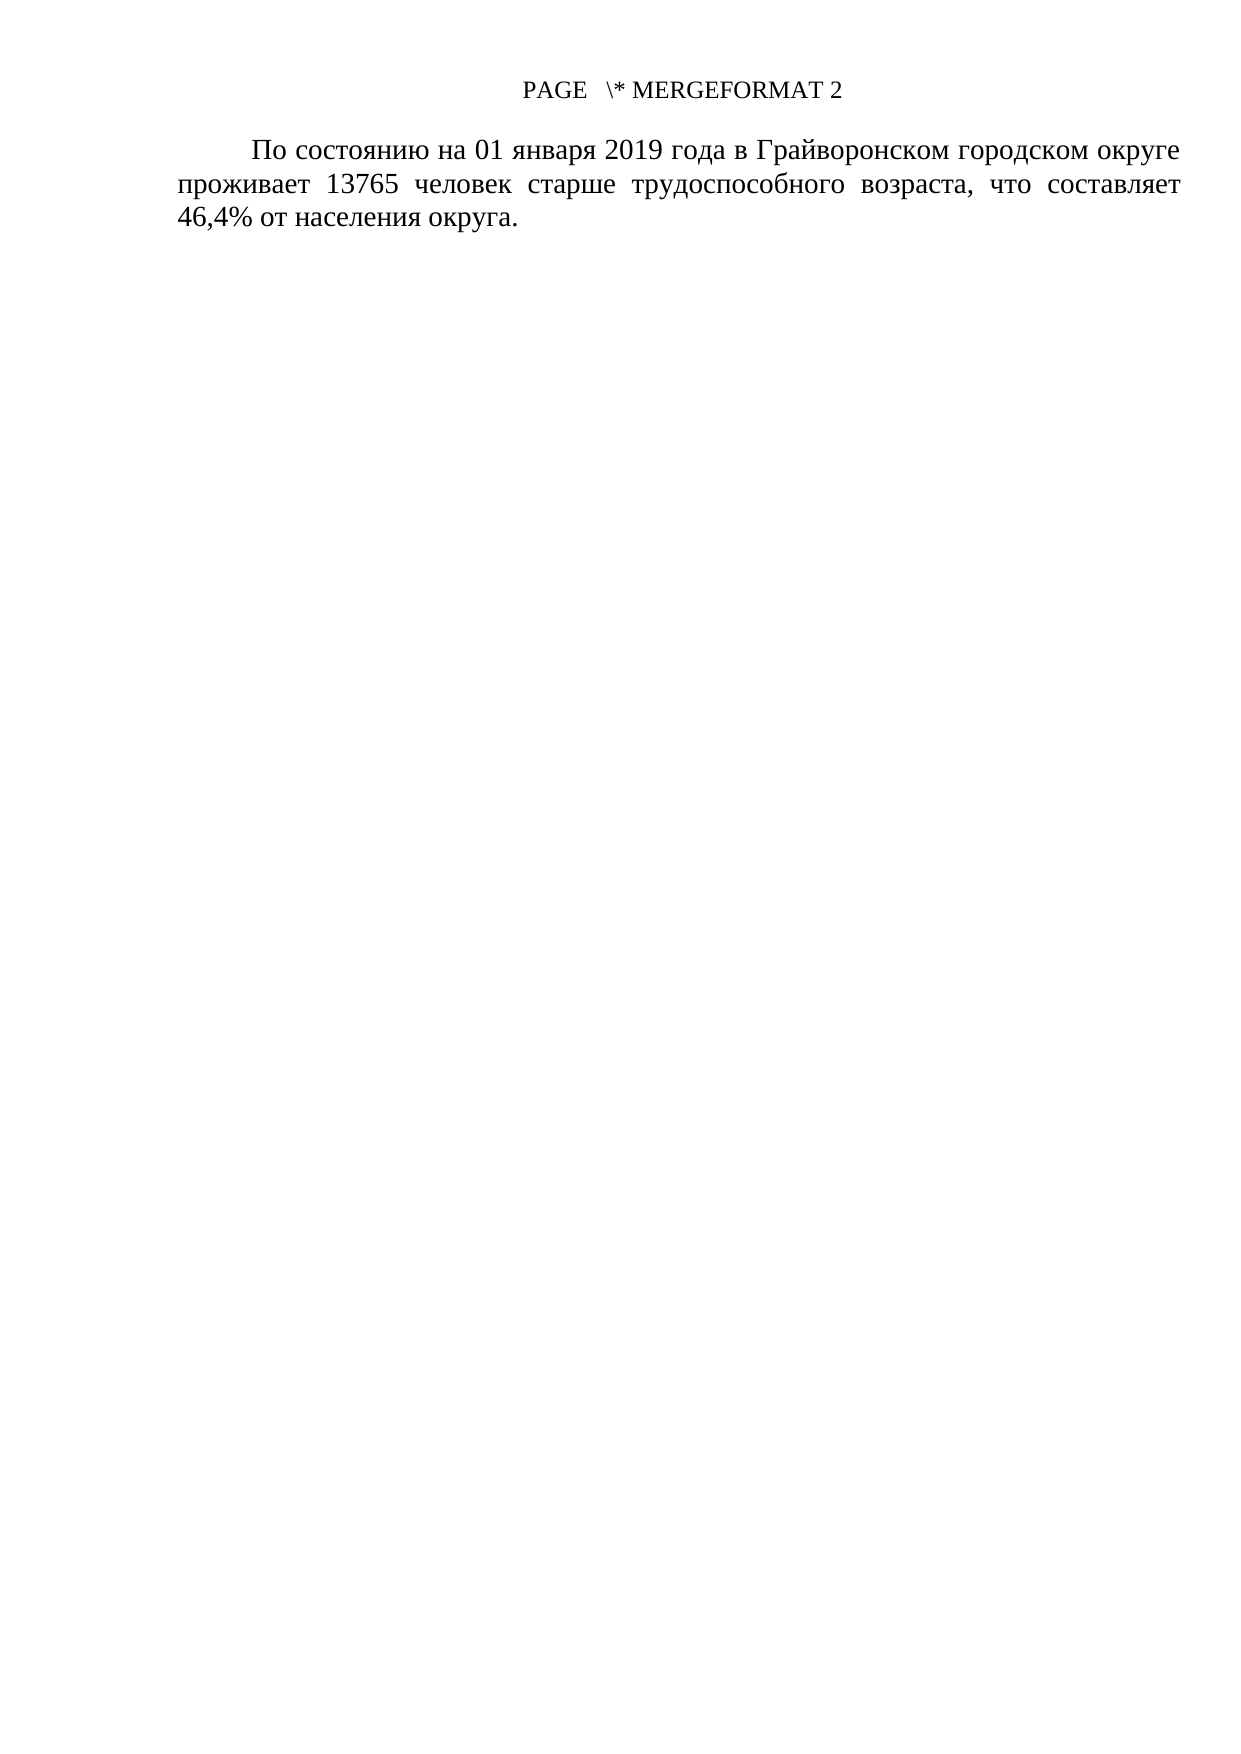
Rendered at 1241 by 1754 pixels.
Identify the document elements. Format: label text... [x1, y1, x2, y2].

text По состоянию на 01 января 2019 года в Грайворонском городском округе проживает 13765 человек старше трудоспособного возраста, что составляет 46,4% от населения округа. [177, 132, 1181, 233]
